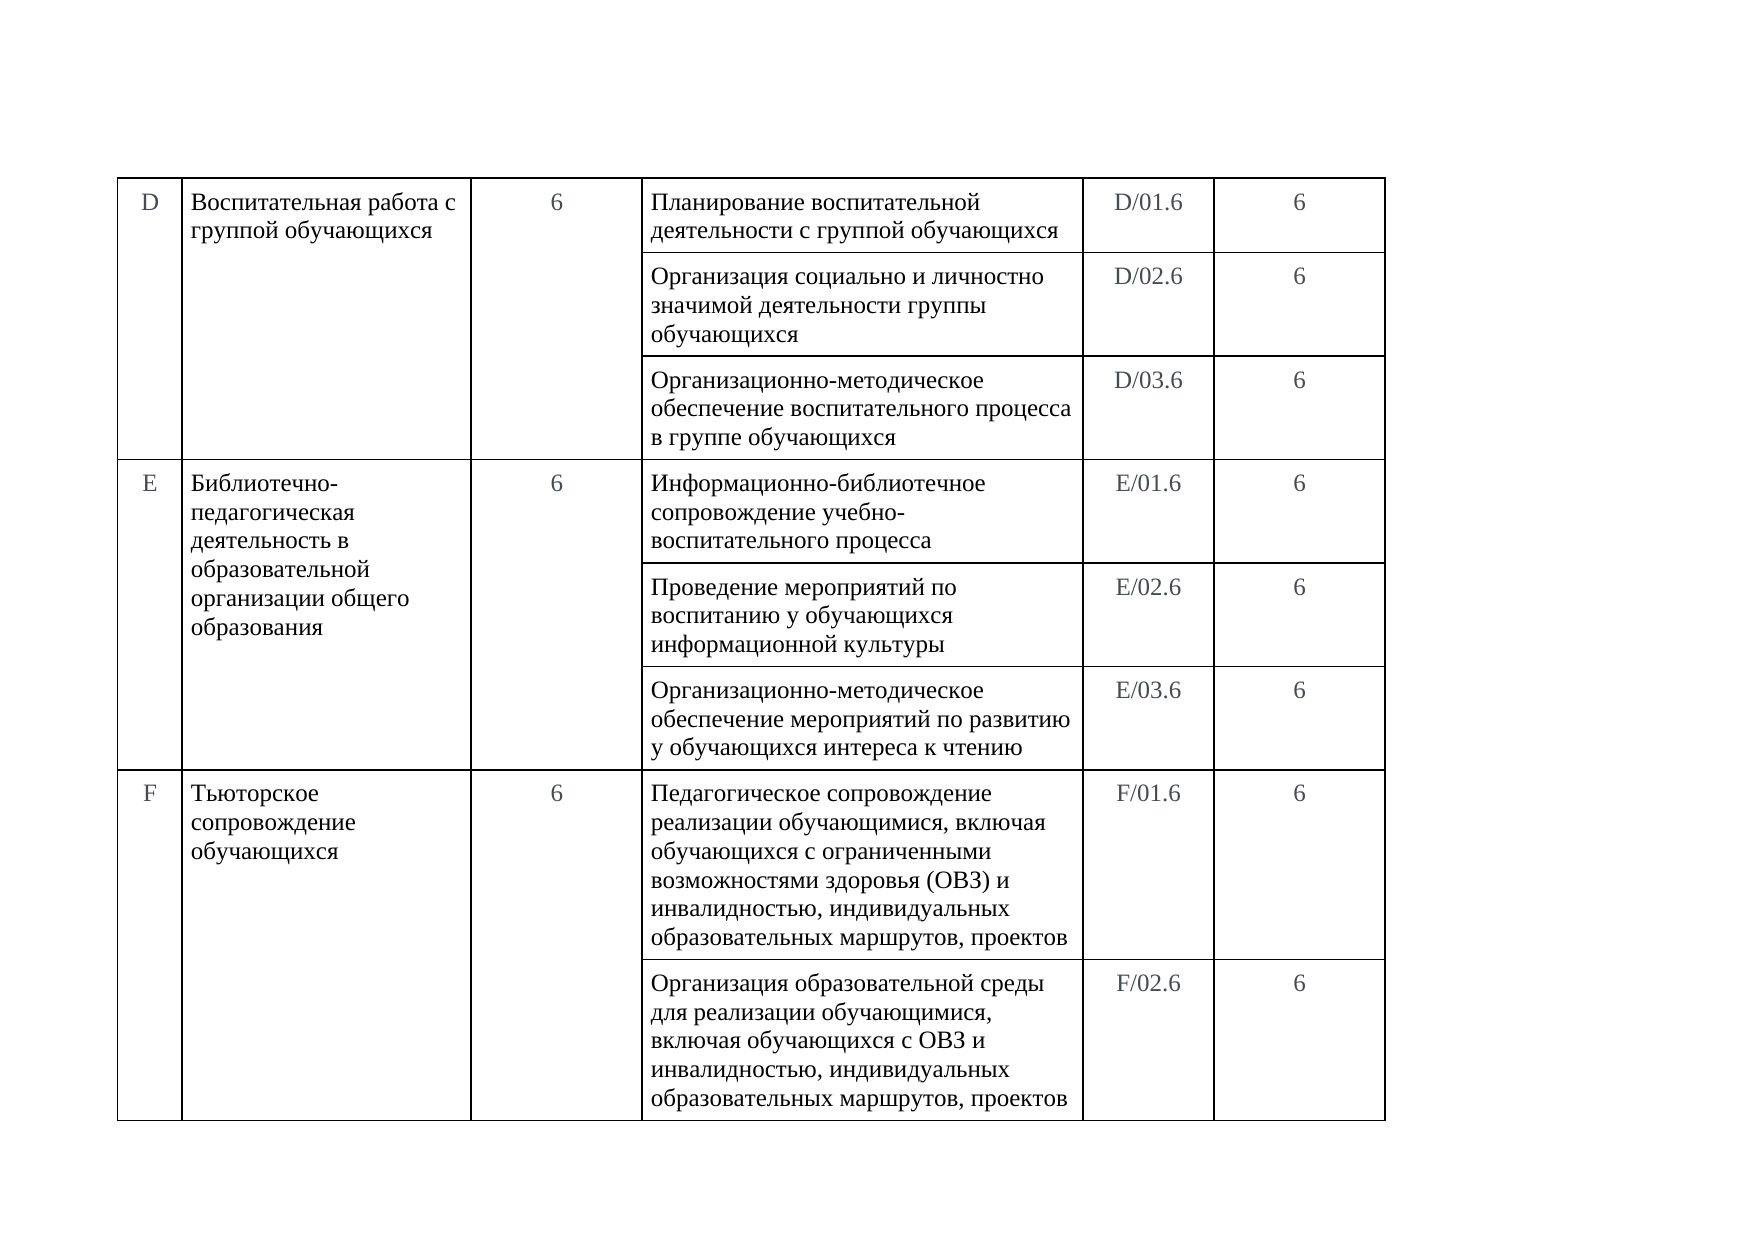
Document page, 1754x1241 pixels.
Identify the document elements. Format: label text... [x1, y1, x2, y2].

table_cell Организация социально и личностно значимой деятельности группы обучающихся [643, 253, 1082, 355]
table_cell Информационно-библиотечное сопровождение учебно-воспитательного процесса [643, 460, 1082, 562]
table_cell F/02.6 [1084, 960, 1213, 1120]
table_cell 6 [1215, 667, 1384, 769]
table_cell Е/01.6 [1084, 460, 1213, 562]
table_cell 6 [1215, 564, 1384, 666]
table_cell F [118, 771, 181, 1120]
table_cell Тьюторское сопровождение обучающихся [183, 771, 470, 1120]
table_cell Педагогическое сопровождение реализации обучающимися, включая обучающихся с ограниченными возможностями здоровья (ОВЗ) и инвалидностью, индивидуальных образовательных маршрутов, проектов [643, 771, 1082, 959]
table_cell D [118, 179, 181, 459]
table_cell Планирование воспитательной деятельности с группой обучающихся [643, 179, 1082, 252]
table_cell D/01.6 [1084, 179, 1213, 252]
table_cell F/01.6 [1084, 771, 1213, 959]
table_cell 6 [472, 179, 641, 459]
table_cell Организация образовательной среды для реализации обучающимися, включая обучающихся с ОВЗ и инвалидностью, индивидуальных образовательных маршрутов, проектов [643, 960, 1082, 1120]
table_cell 6 [1215, 771, 1384, 959]
table_cell Организационно-методическое обеспечение воспитательного процесса в группе обучающихся [643, 357, 1082, 459]
table_cell 6 [1215, 460, 1384, 562]
table_cell Е/02.6 [1084, 564, 1213, 666]
table_cell 6 [472, 771, 641, 1120]
table_cell 6 [1215, 960, 1384, 1120]
table_cell 6 [1215, 179, 1384, 252]
table_cell Воспитательная работа с группой обучающихся [183, 179, 470, 459]
table_cell Е [118, 460, 181, 769]
table_cell 6 [1215, 253, 1384, 355]
table_cell Организационно-методическое обеспечение мероприятий по развитию у обучающихся интереса к чтению [643, 667, 1082, 769]
table_cell Библиотечно-педагогическая деятельность в образовательной организации общего образования [183, 460, 470, 769]
table_cell Е/03.6 [1084, 667, 1213, 769]
table_cell D/03.6 [1084, 357, 1213, 459]
table_cell 6 [1215, 357, 1384, 459]
table_cell Проведение мероприятий по воспитанию у обучающихся информационной культуры [643, 564, 1082, 666]
table_cell D/02.6 [1084, 253, 1213, 355]
table_cell 6 [472, 460, 641, 769]
